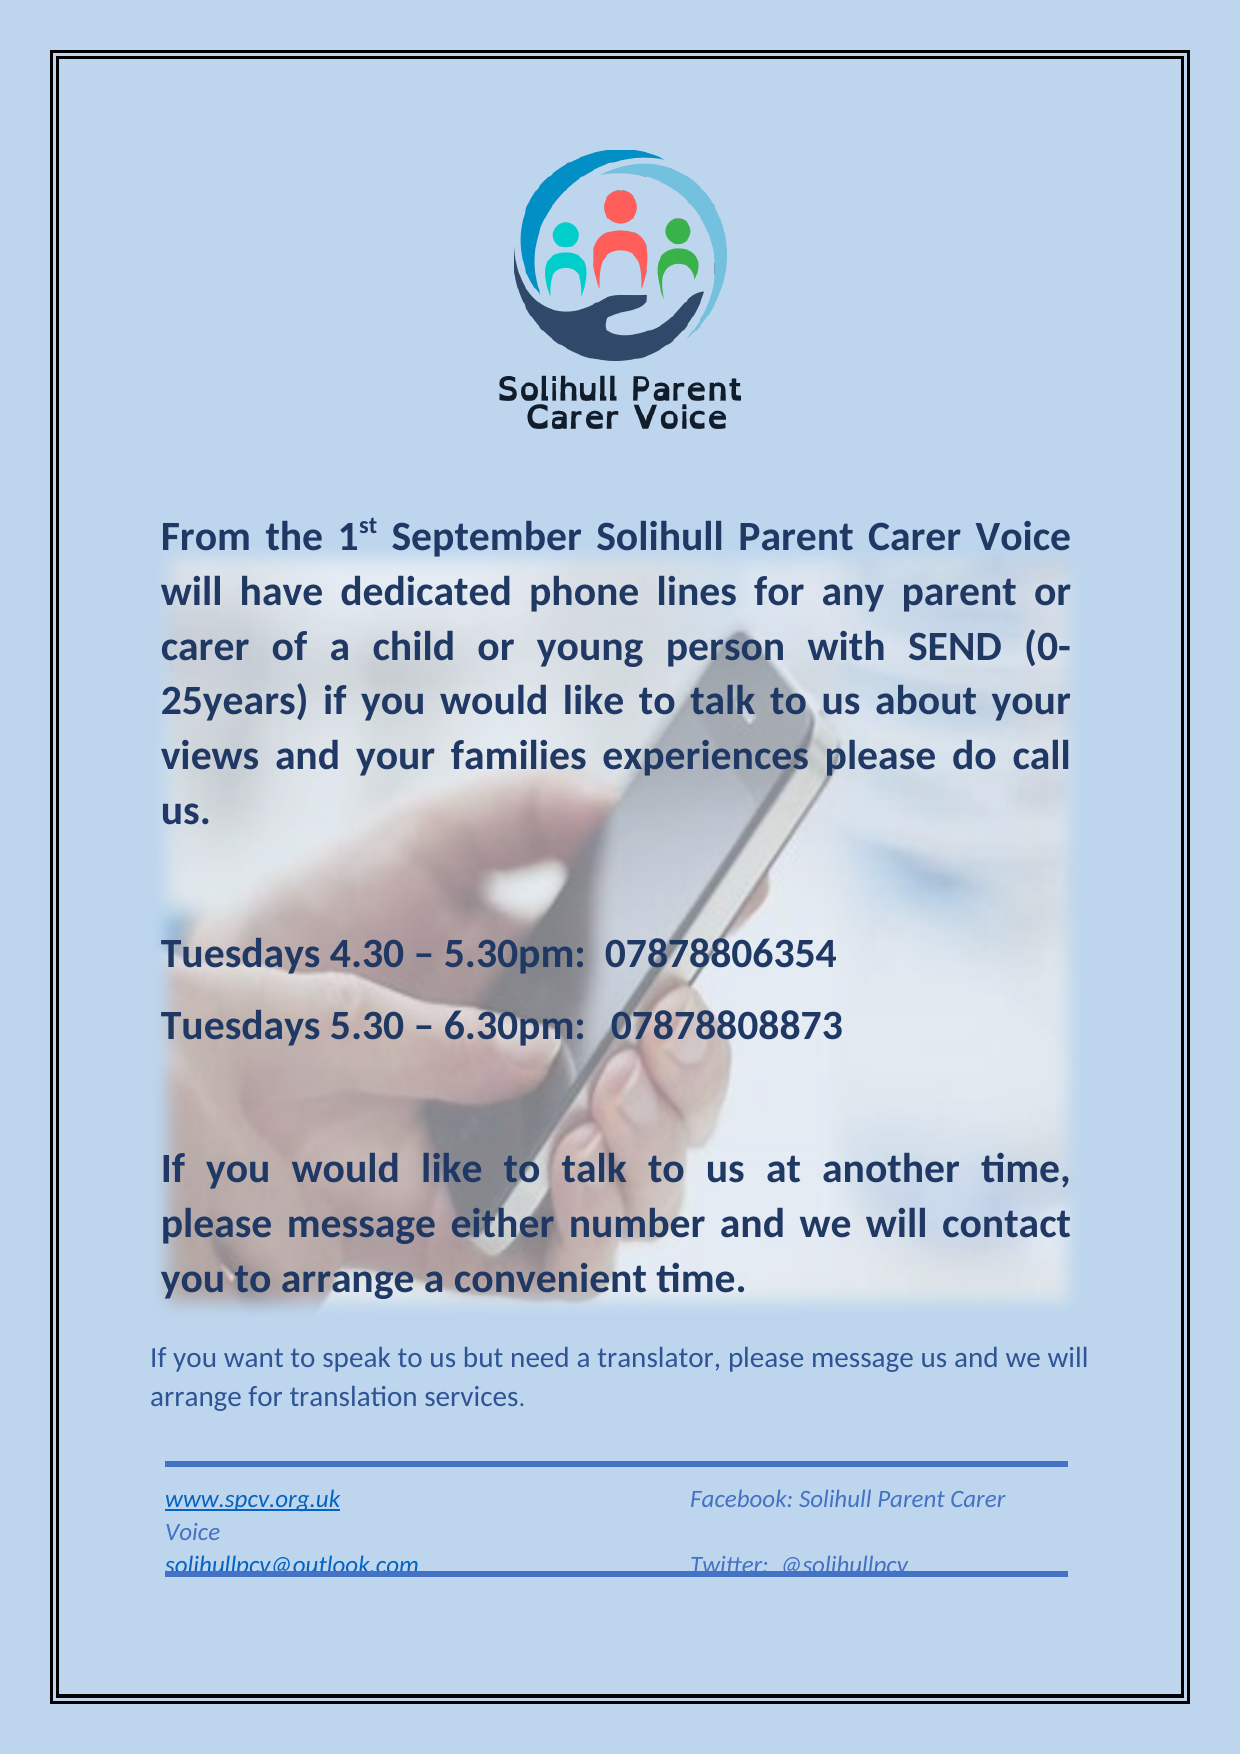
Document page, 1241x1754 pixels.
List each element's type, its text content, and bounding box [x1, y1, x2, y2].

picture [499, 150, 741, 429]
text If you want to speak to us but need a translator, please message us and we will arrange for translation services. [150, 1339, 1090, 1414]
